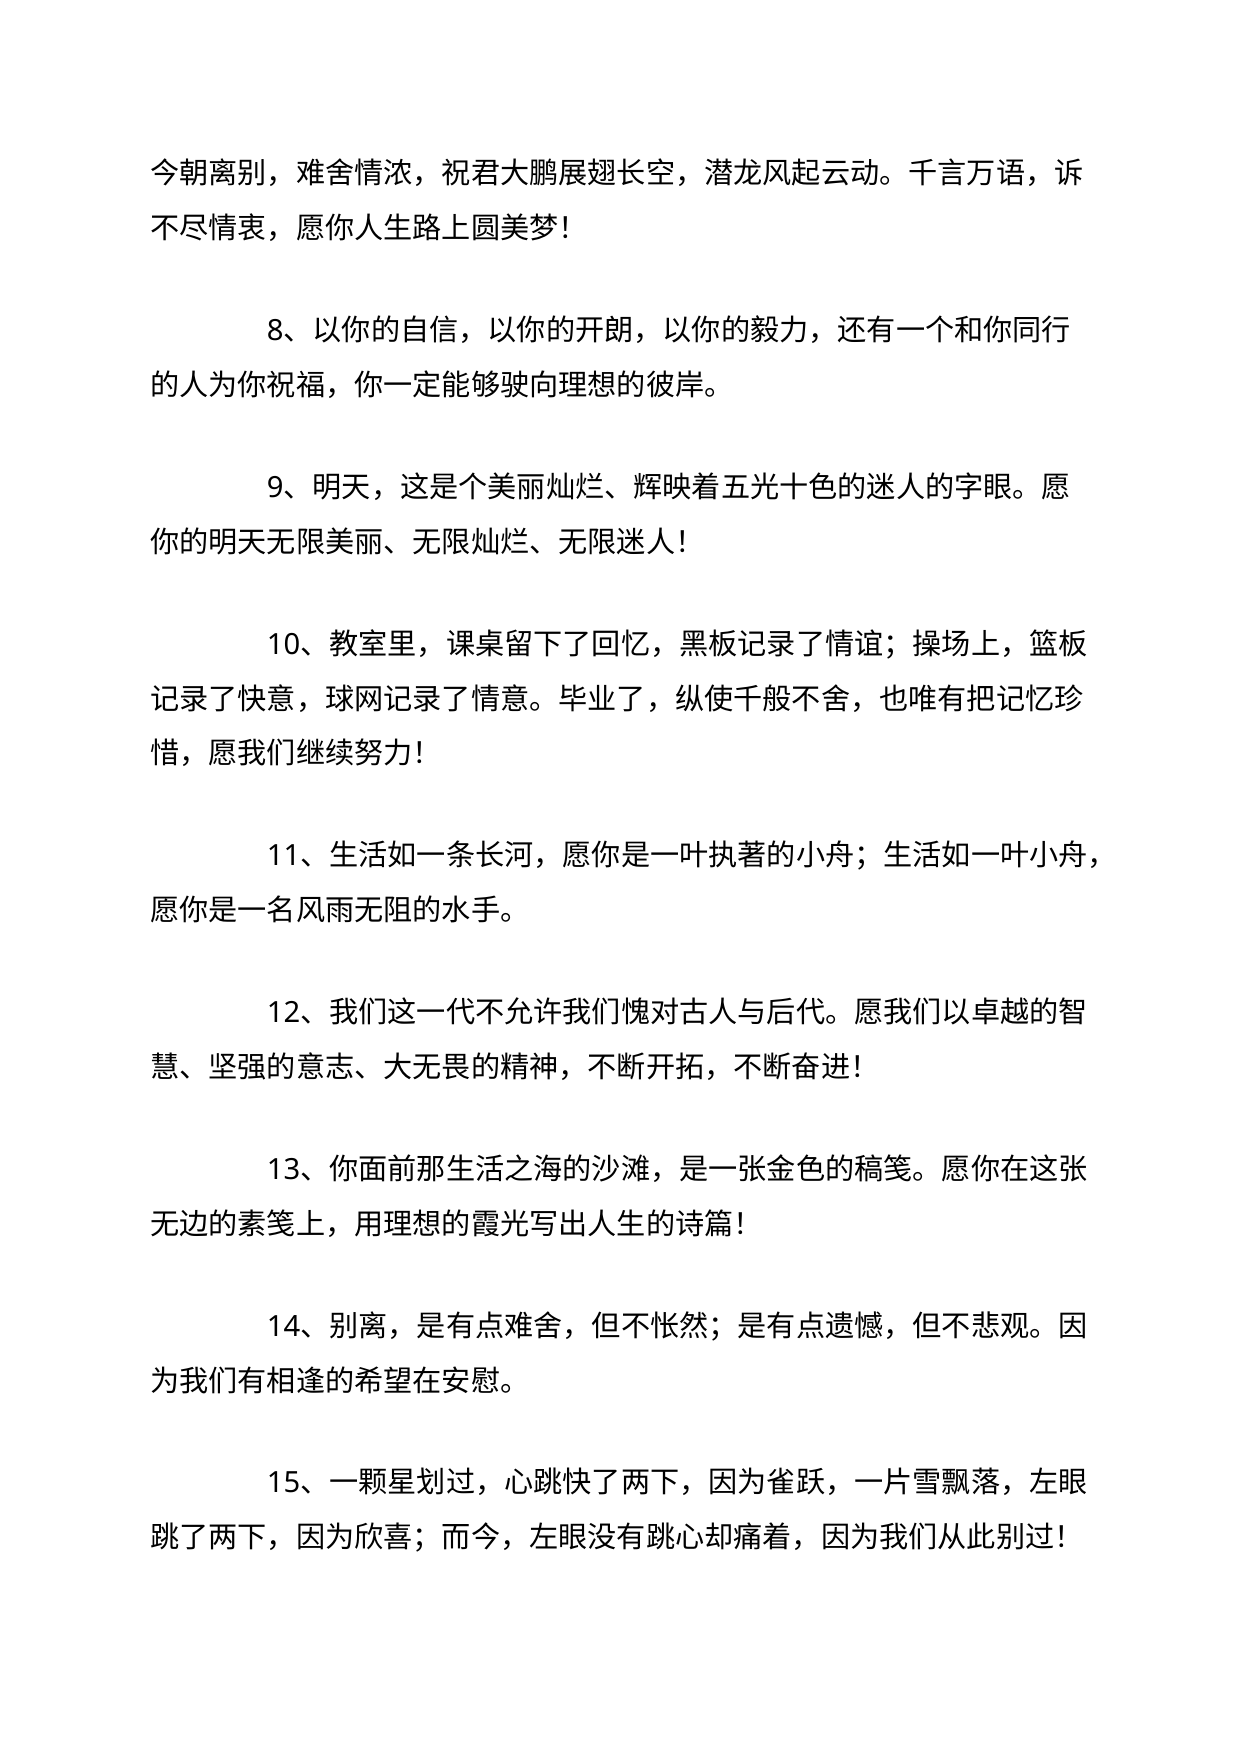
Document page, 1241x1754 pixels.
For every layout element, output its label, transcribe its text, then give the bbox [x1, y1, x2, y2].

text 9、明天，这是个美丽灿烂、辉映着五光十色的迷人的字眼。愿你的明天无限美丽、无限灿烂、无限迷人！ [150, 463, 1090, 561]
text 10、教室里，课桌留下了回忆，黑板记录了情谊；操场上，篮板记录了快意，球网记录了情意。毕业了，纵使千般不舍，也唯有把记忆珍惜，愿我们继续努力！ [150, 620, 1090, 772]
text 14、别离，是有点难舍，但不怅然；是有点遗憾，但不悲观。因为我们有相逢的希望在安慰。 [150, 1302, 1090, 1399]
text 11、生活如一条长河，愿你是一叶执著的小舟；生活如一叶小舟，愿你是一名风雨无阻的水手。 [150, 832, 1090, 929]
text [150, 1459, 1090, 1556]
text 12、我们这一代不允许我们愧对古人与后代。愿我们以卓越的智慧、坚强的意志、大无畏的精神，不断开拓，不断奋进！ [150, 989, 1090, 1086]
text 8、以你的自信，以你的开朗，以你的毅力，还有一个和你同行的人为你祝福，你一定能够驶向理想的彼岸。 [150, 307, 1090, 404]
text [150, 150, 1090, 247]
text 13、你面前那生活之海的沙滩，是一张金色的稿笺。愿你在这张无边的素笺上，用理想的霞光写出人生的诗篇！ [150, 1145, 1090, 1243]
